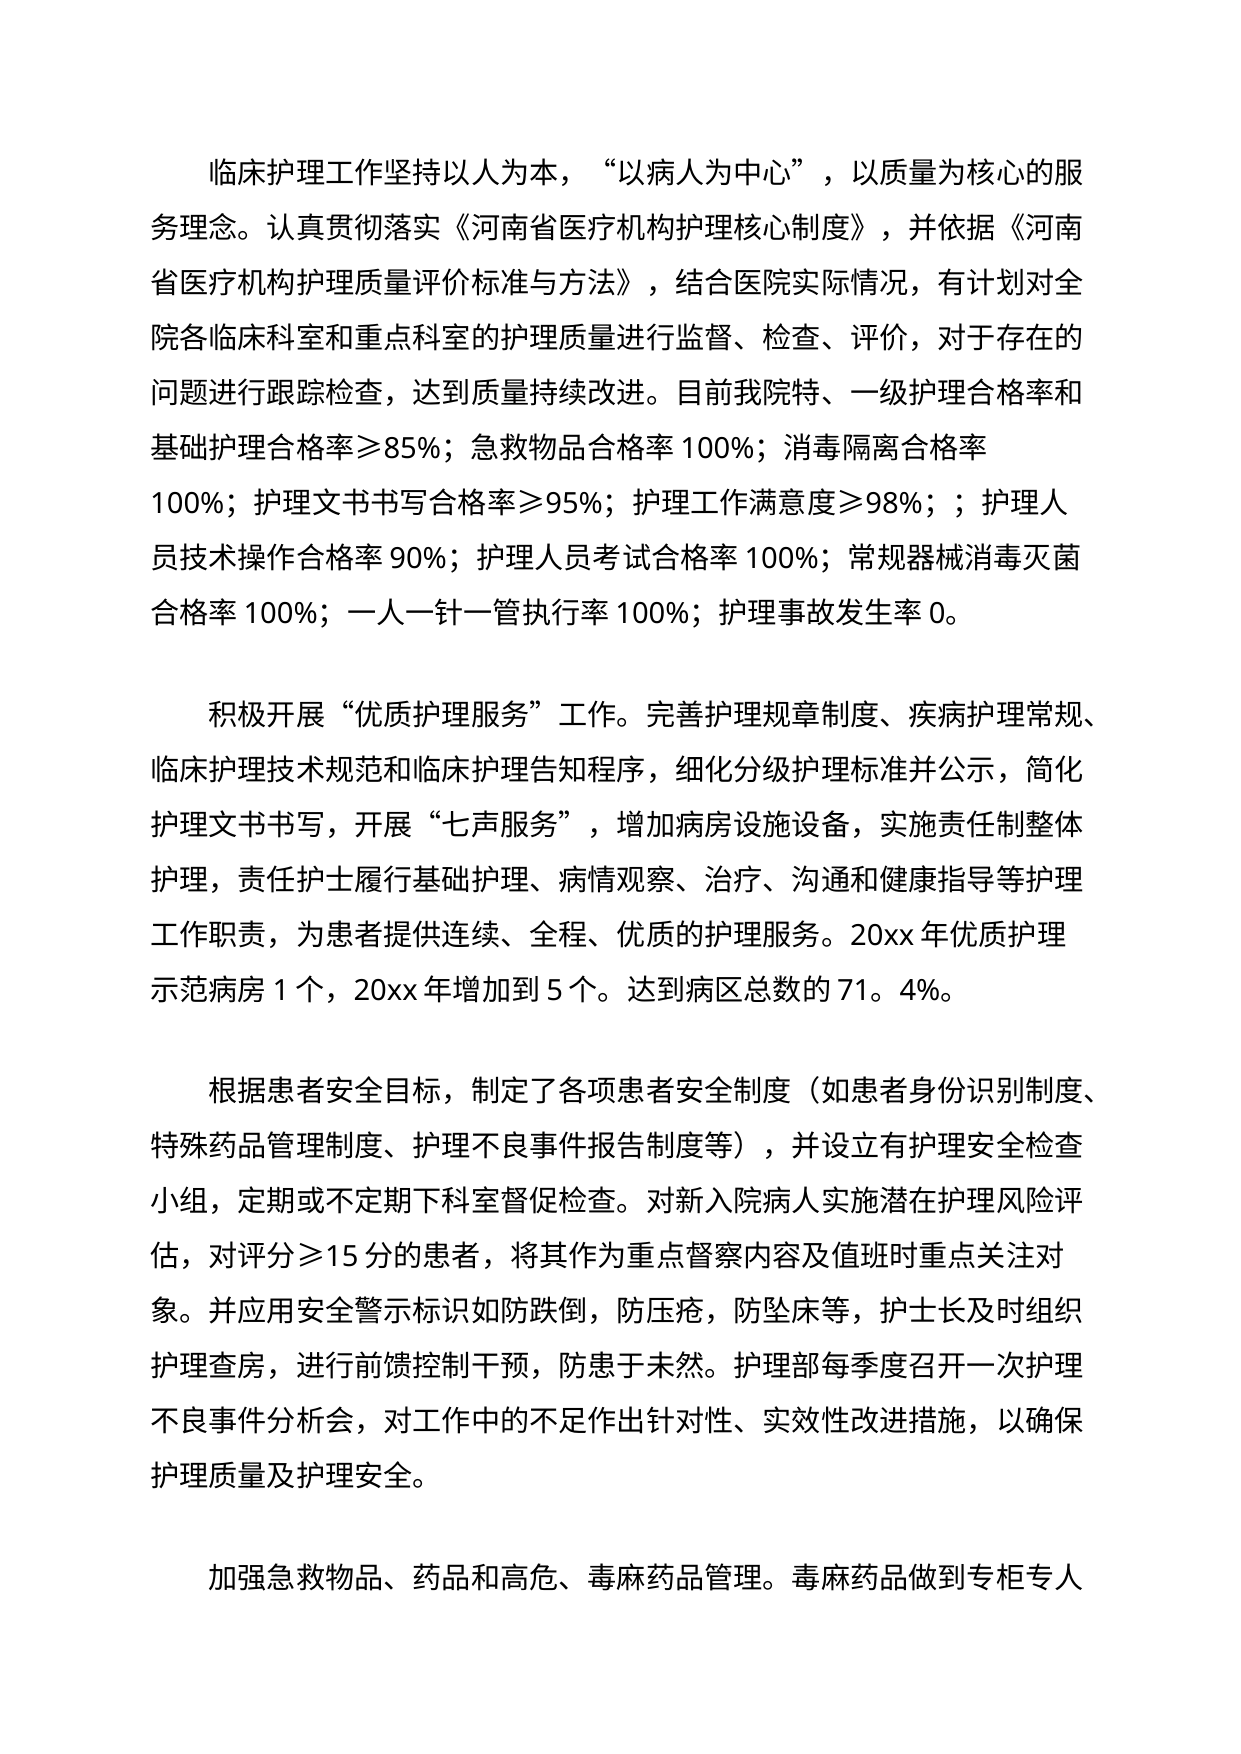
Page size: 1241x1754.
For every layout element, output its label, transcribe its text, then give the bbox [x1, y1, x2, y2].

text 临床护理工作坚持以人为本，“以病人为中心”，以质量为核心的服务理念。认真贯彻落实《河南省医疗机构护理核心制度》，并依据《河南省医疗机构护理质量评价标准与方法》，结合医院实际情况，有计划对全院各临床科室和重点科室的护理质量进行监督、检查、评价，对于存在的问题进行跟踪检查，达到质量持续改进。目前我院特、一级护理合格率和基础护理合格率≥85%；急救物品合格率100%；消毒隔离合格率100%；护理文书书写合格率≥95%；护理工作满意度≥98%；；护理人员技术操作合格率90%；护理人员考试合格率100%；常规器械消毒灭菌合格率100%；一人一针一管执行率100%；护理事故发生率0。 [150, 150, 1090, 632]
text 根据患者安全目标，制定了各项患者安全制度（如患者身份识别制度、特殊药品管理制度、护理不良事件报告制度等），并设立有护理安全检查小组，定期或不定期下科室督促检查。对新入院病人实施潜在护理风险评估，对评分≥15分的患者，将其作为重点督察内容及值班时重点关注对象。并应用安全警示标识如防跌倒，防压疮，防坠床等，护士长及时组织护理查房，进行前馈控制干预，防患于未然。护理部每季度召开一次护理不良事件分析会，对工作中的不足作出针对性、实效性改进措施，以确保护理质量及护理安全。 [150, 1068, 1090, 1495]
text 积极开展“优质护理服务”工作。完善护理规章制度、疾病护理常规、临床护理技术规范和临床护理告知程序，细化分级护理标准并公示，简化护理文书书写，开展“七声服务”，增加病房设施设备，实施责任制整体护理，责任护士履行基础护理、病情观察、治疗、沟通和健康指导等护理工作职责，为患者提供连续、全程、优质的护理服务。20xx年优质护理示范病房1个，20xx年增加到5个。达到病区总数的71。4%。 [150, 691, 1090, 1008]
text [150, 1554, 1090, 1596]
